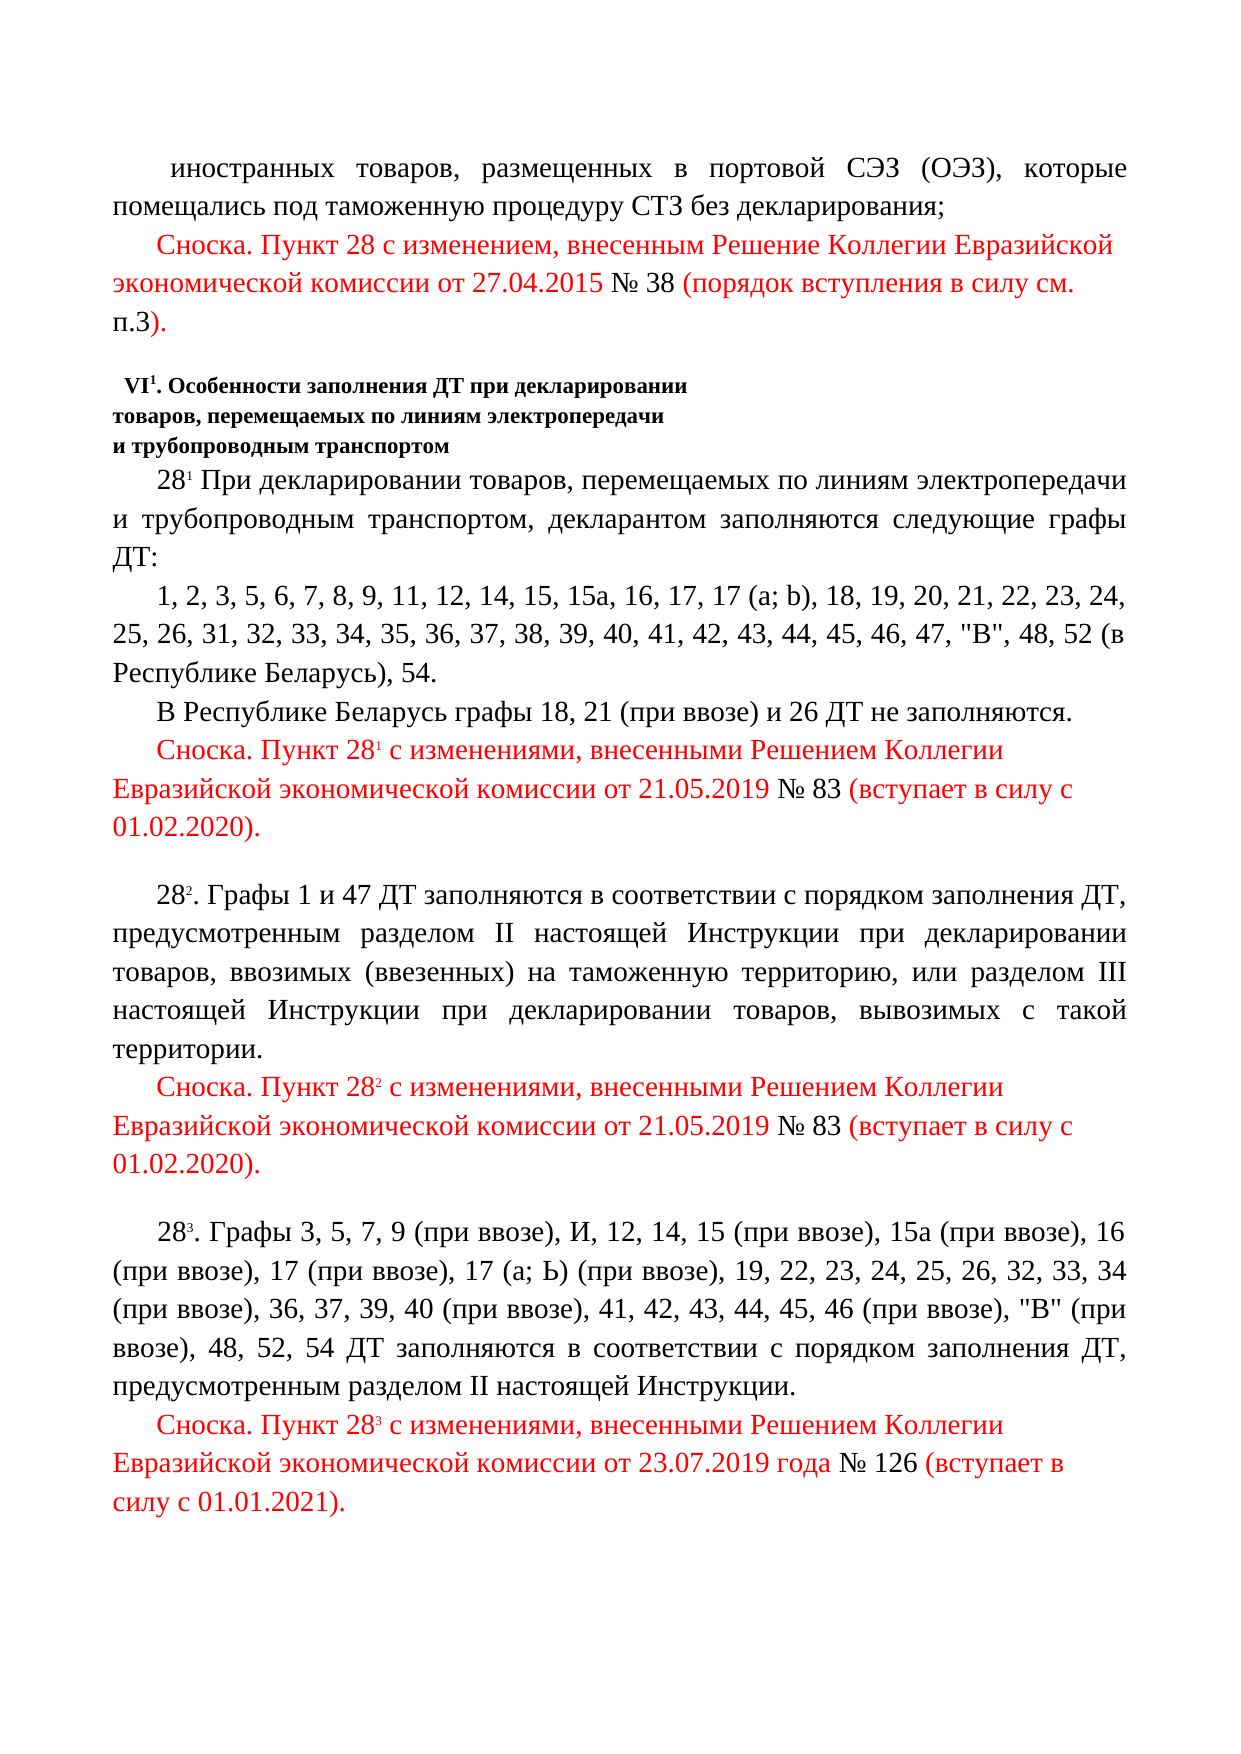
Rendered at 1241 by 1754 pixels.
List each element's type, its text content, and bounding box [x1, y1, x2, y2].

text 282. Графы 1 и 47 ДТ заполняются в соответствии с порядком заполнения ДТ, предусмотренным разделом II настоящей Инструкции при декларировании товаров, ввозимых (ввезенных) на таможенную территорию, или разделом III настоящей Инструкции при декларировании товаров, вывозимых с такой территории. [112, 877, 1128, 1064]
text Сноска. Пункт 28 с изменением, внесенным Решение Коллегии Евразийской экономической комиссии от 27.04.2015 № 38 (порядок вступления в силу см. п.3). [112, 227, 1128, 368]
text 1, 2, 3, 5, 6, 7, 8, 9, 11, 12, 14, 15, 15а, 16, 17, 17 (а; b), 18, 19, 20, 21, 22, 23, 24, 25, 26, 31, 32, 33, 34, 35, 36, 37, 38, 39, 40, 41, 42, 43, 44, 45, 46, 47, "В", 48, 52 (в Республике Беларусь), 54. [112, 578, 1128, 689]
text 281 При декларировании товаров, перемещаемых по линиям электропередачи и трубопроводным транспортом, декларантом заполняются следующие графы ДТ: [112, 462, 1128, 573]
text В Республике Беларусь графы 18, 21 (при ввозе) и 26 ДТ не заполняются. [112, 694, 1128, 727]
text 283. Графы 3, 5, 7, 9 (при ввозе), И, 12, 14, 15 (при ввозе), 15а (при ввозе), 16 (при ввозе), 17 (при ввозе), 17 (а; Ь) (при ввозе), 19, 22, 23, 24, 25, 26, 32, 33, 34 (при ввозе), 36, 37, 39, 40 (при ввозе), 41, 42, 43, 44, 45, 46 (при ввозе), "В" (при ввозе), 48, 52, 54 ДТ заполняются в соответствии с порядком заполнения ДТ, предусмотренным разделом II настоящей Инструкции. [112, 1214, 1128, 1402]
text Сноска. Пункт 281 с изменениями, внесенными Решением Коллегии Евразийской экономической комиссии от 21.05.2019 № 83 (вступает в силу с 01.02.2020). [112, 732, 1128, 873]
text Сноска. Пункт 282 с изменениями, внесенными Решением Коллегии Евразийской экономической комиссии от 21.05.2019 № 83 (вступает в силу с 01.02.2020). [112, 1069, 1128, 1210]
text иностранных товаров, размещенных в портовой СЭЗ (ОЭЗ), которые помещались под таможенную процедуру СТЗ без декларирования; [112, 150, 1128, 222]
text VI1. Особенности заполнения ДТ при декларировании товаров, перемещаемых по линиям электропередачи и трубопроводным транспортом [112, 372, 1128, 458]
text Сноска. Пункт 283 с изменениями, внесенными Решением Коллегии Евразийской экономической комиссии от 23.07.2019 года № 126 (вступает в силу с 01.01.2021). [112, 1407, 1128, 1548]
